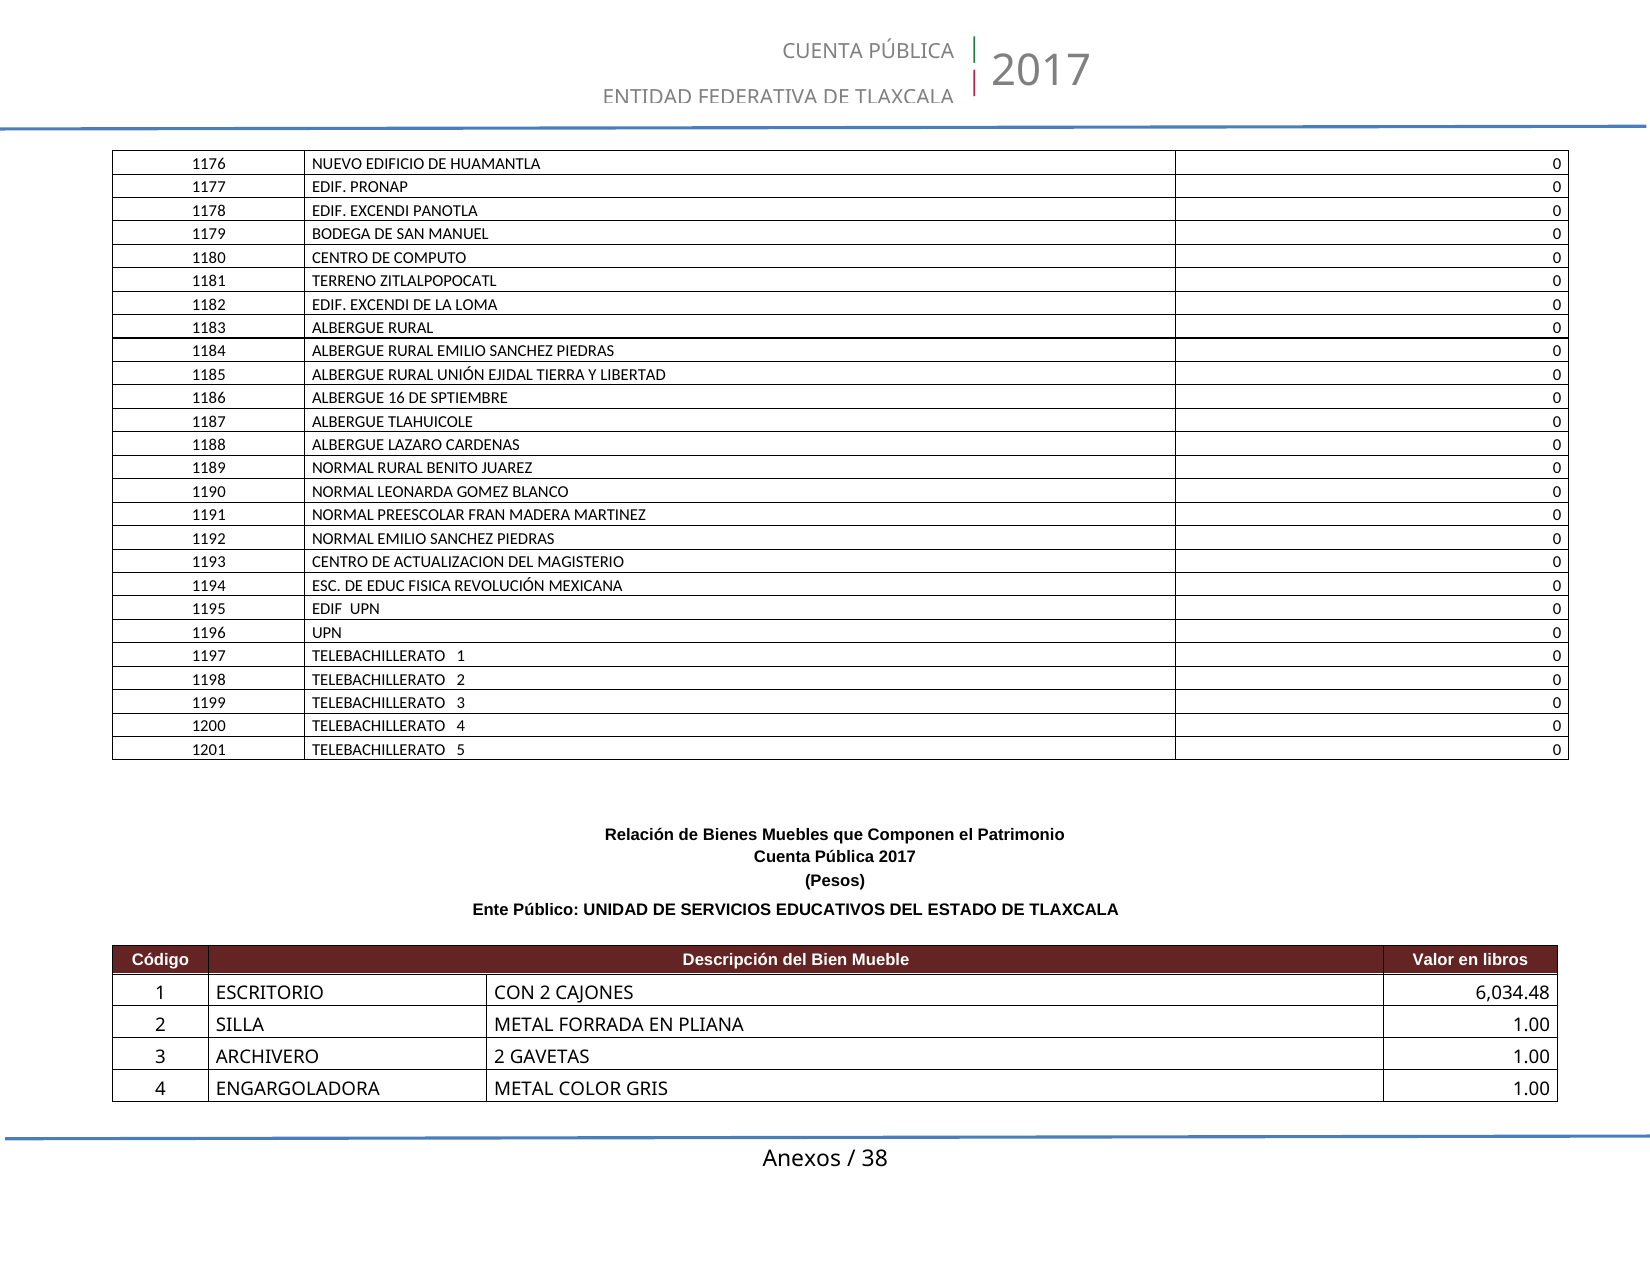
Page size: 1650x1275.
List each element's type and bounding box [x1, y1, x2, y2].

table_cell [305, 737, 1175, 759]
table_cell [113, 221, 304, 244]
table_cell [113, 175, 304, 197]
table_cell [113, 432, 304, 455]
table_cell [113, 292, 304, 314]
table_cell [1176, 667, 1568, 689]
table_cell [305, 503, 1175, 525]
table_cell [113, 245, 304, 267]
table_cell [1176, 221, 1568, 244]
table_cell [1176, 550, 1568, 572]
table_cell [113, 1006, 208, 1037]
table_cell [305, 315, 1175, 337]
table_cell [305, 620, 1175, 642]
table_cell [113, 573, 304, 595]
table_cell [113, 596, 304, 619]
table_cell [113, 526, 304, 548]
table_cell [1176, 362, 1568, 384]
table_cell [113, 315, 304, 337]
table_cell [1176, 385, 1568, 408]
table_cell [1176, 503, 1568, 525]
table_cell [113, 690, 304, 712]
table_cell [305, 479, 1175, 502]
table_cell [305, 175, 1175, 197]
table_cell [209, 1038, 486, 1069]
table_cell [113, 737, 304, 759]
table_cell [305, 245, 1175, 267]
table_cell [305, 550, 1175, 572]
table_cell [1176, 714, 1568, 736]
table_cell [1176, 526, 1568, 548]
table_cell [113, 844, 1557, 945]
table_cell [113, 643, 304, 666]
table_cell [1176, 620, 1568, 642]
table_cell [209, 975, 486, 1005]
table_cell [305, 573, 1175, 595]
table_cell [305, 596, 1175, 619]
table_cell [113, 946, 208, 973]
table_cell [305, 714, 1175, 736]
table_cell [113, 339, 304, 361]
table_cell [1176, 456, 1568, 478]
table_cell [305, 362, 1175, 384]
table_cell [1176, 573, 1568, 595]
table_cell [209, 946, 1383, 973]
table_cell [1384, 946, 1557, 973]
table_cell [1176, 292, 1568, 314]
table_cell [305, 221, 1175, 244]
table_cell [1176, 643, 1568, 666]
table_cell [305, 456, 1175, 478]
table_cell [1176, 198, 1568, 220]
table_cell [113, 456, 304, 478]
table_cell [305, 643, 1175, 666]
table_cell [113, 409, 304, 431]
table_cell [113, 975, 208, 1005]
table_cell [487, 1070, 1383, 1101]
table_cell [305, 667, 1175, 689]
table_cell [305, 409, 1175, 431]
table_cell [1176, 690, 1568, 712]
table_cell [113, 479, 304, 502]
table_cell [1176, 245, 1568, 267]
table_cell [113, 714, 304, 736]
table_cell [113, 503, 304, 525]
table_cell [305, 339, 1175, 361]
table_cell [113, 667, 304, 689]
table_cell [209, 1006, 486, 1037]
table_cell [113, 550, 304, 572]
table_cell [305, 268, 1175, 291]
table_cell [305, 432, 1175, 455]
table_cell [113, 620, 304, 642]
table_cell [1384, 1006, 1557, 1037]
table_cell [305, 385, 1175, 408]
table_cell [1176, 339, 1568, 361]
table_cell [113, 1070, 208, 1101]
picture [968, 28, 985, 99]
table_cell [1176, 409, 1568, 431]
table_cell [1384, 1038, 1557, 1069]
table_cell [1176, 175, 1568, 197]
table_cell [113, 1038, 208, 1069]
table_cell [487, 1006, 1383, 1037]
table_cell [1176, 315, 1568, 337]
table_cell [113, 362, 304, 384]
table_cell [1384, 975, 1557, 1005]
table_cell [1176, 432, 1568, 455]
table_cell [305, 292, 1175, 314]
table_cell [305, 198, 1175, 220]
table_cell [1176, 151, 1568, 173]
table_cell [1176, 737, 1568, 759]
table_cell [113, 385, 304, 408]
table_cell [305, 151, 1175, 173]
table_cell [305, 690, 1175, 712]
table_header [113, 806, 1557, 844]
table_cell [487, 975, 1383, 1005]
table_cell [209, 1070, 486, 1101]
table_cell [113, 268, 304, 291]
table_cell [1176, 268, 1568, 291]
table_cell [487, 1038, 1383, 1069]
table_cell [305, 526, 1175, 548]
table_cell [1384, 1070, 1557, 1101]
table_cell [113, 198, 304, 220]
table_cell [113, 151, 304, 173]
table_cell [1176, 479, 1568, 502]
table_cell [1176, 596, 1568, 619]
